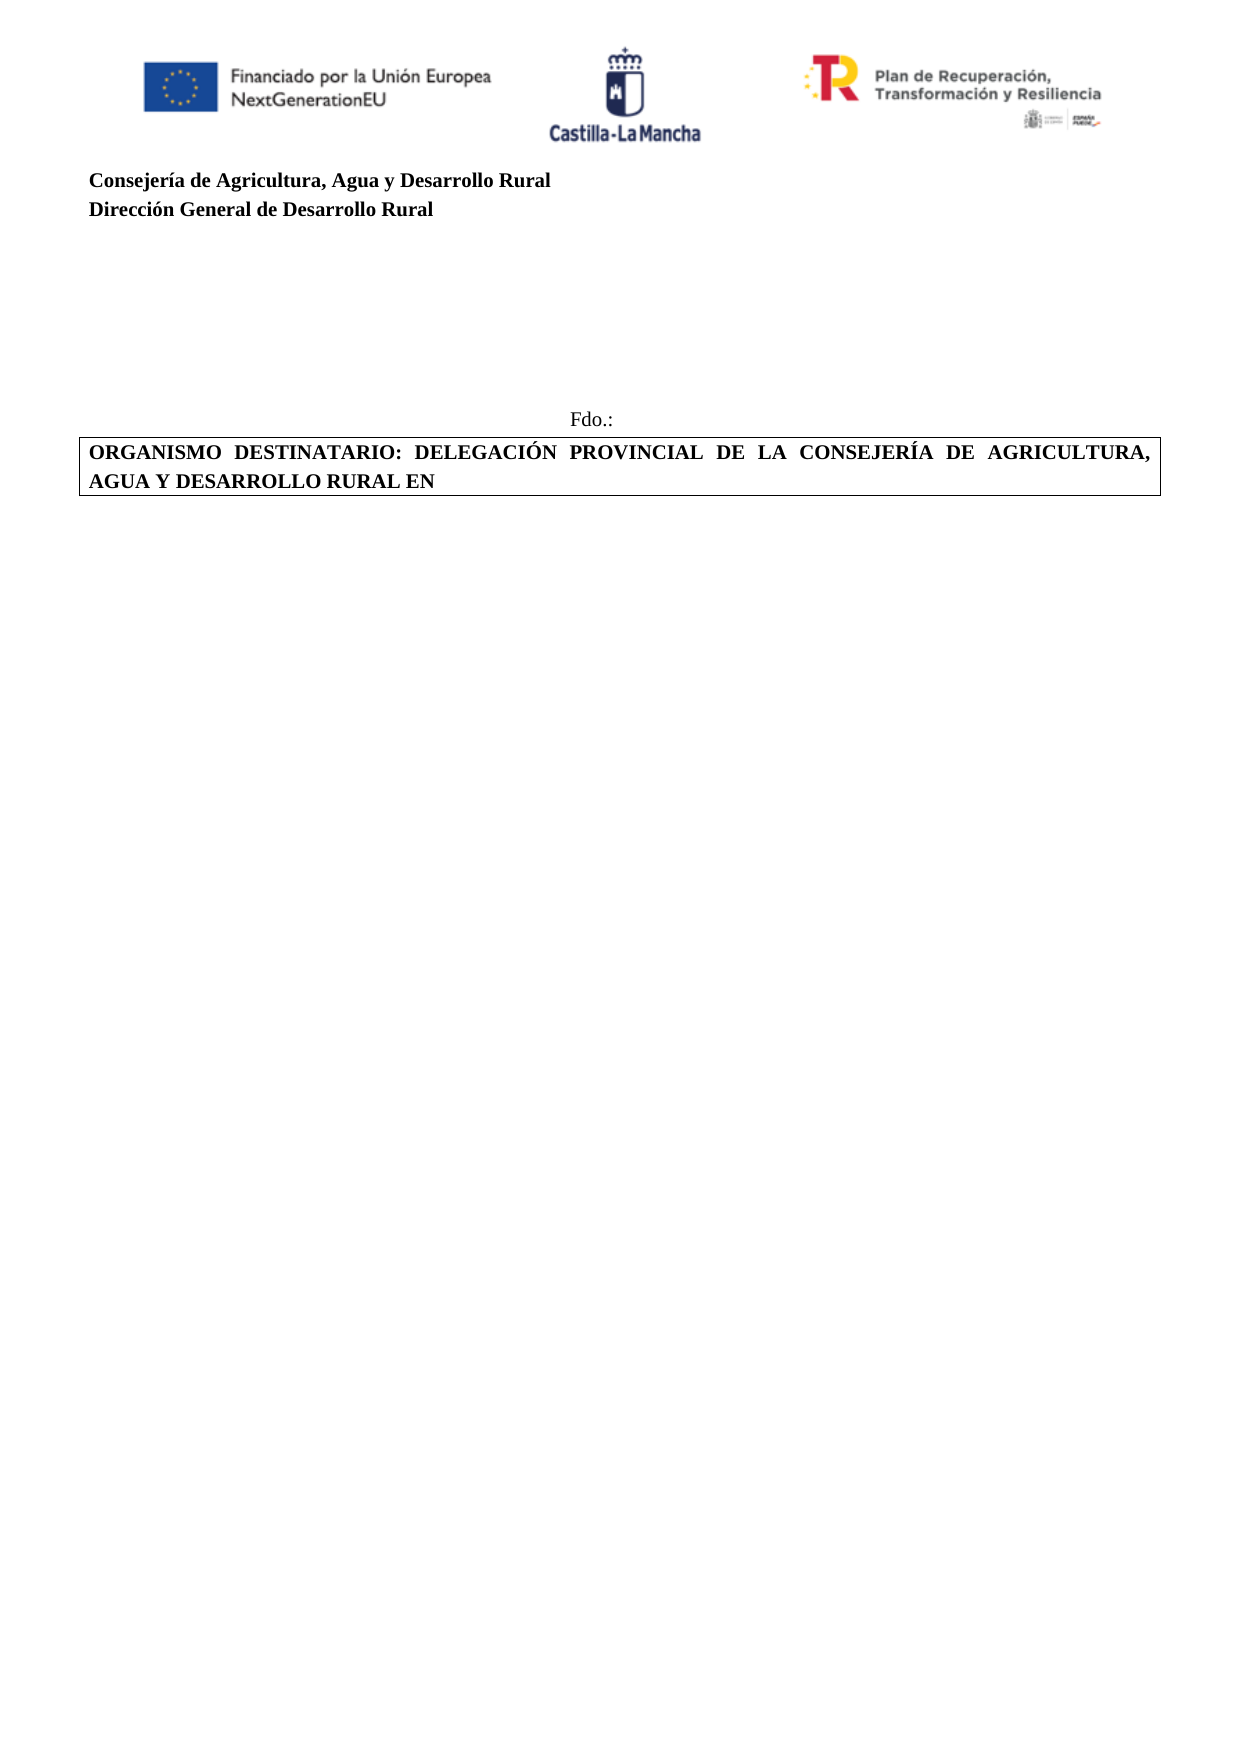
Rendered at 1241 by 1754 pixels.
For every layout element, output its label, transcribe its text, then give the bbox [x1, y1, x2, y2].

text Fdo.: [89, 407, 1152, 431]
picture [117, 31, 1124, 162]
text ORGANISMO DESTINATARIO: DELEGACIÓN PROVINCIAL DE LA CONSEJERÍA DE AGRICULTURA, AGUA Y DESARROLLO RURAL EN [80, 438, 1160, 495]
